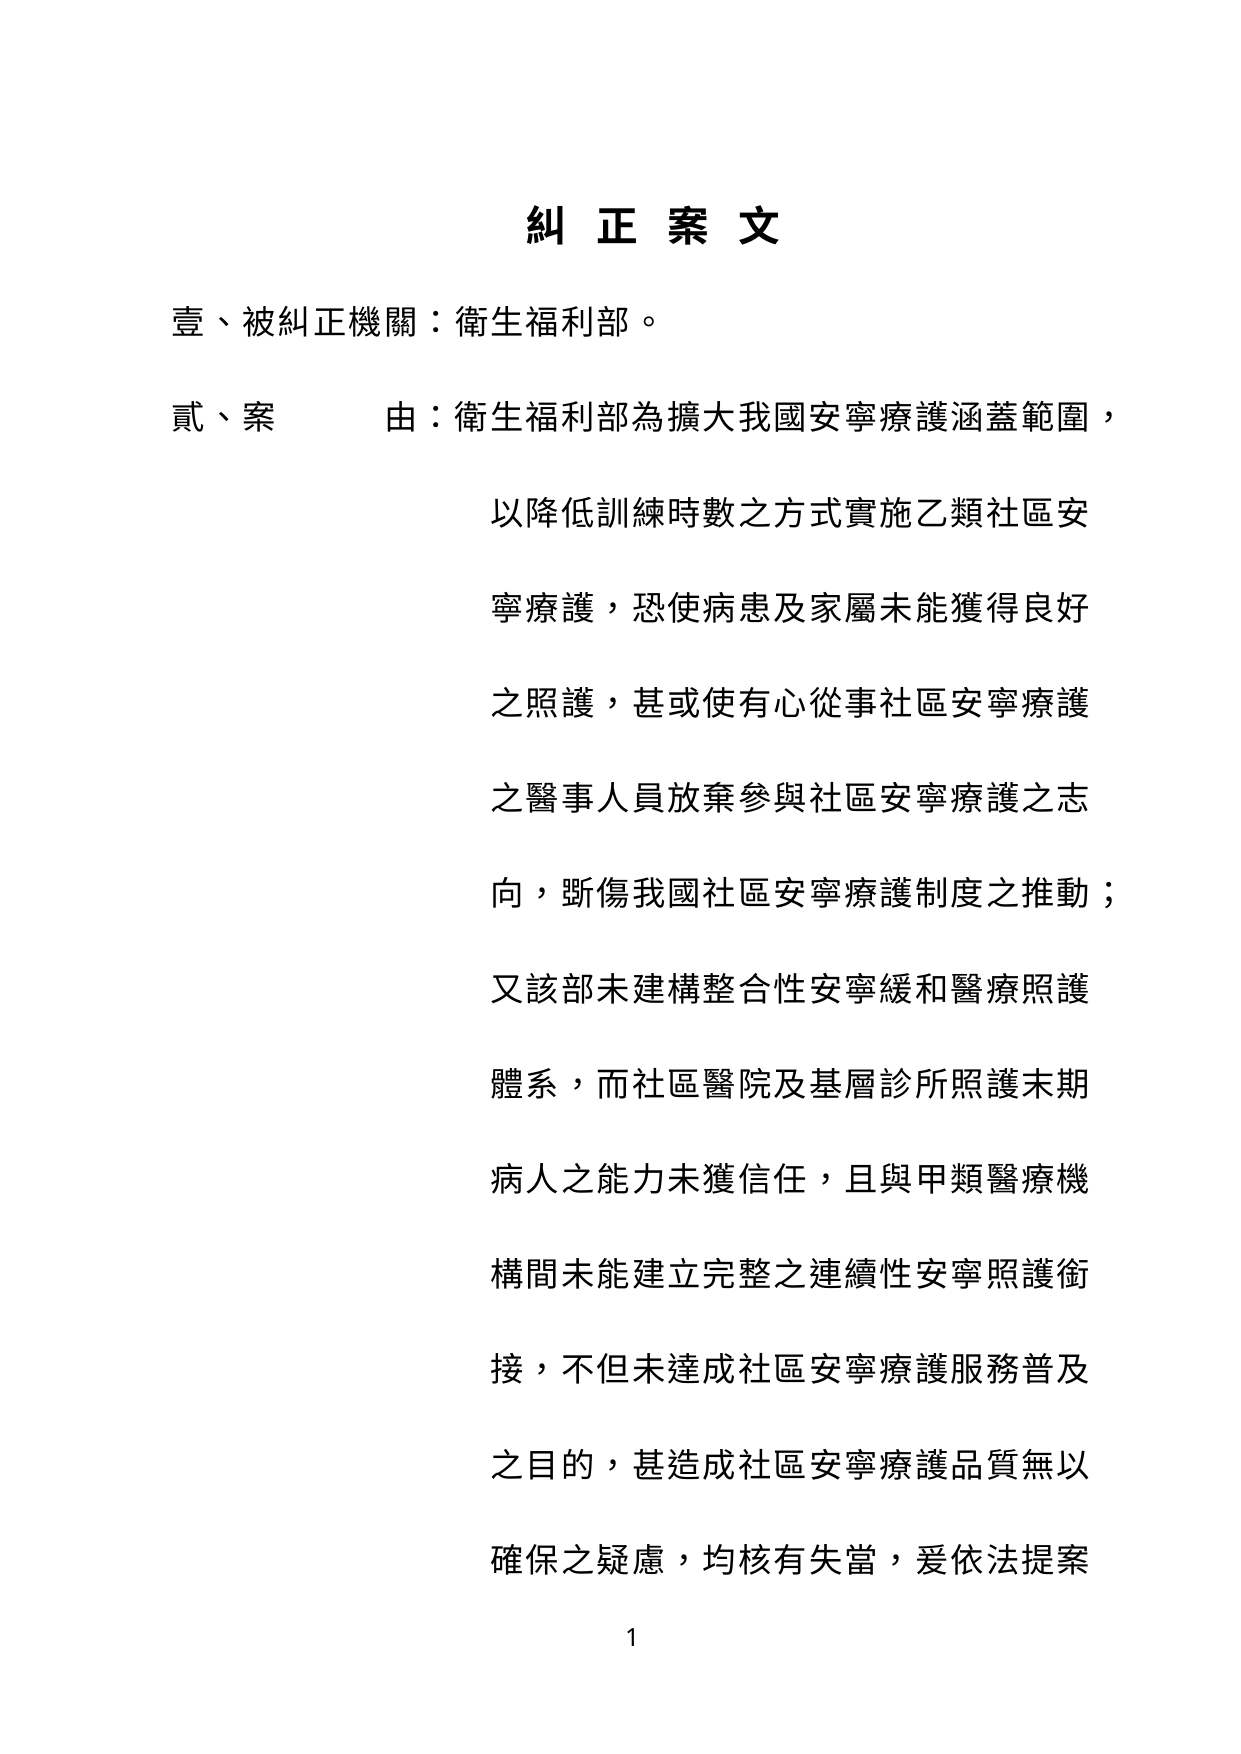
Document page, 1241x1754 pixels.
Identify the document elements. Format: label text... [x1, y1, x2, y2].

text 糾正案文 [171, 177, 1092, 272]
subtitle 被糾正機關：衛生福利部。 [171, 272, 1092, 368]
